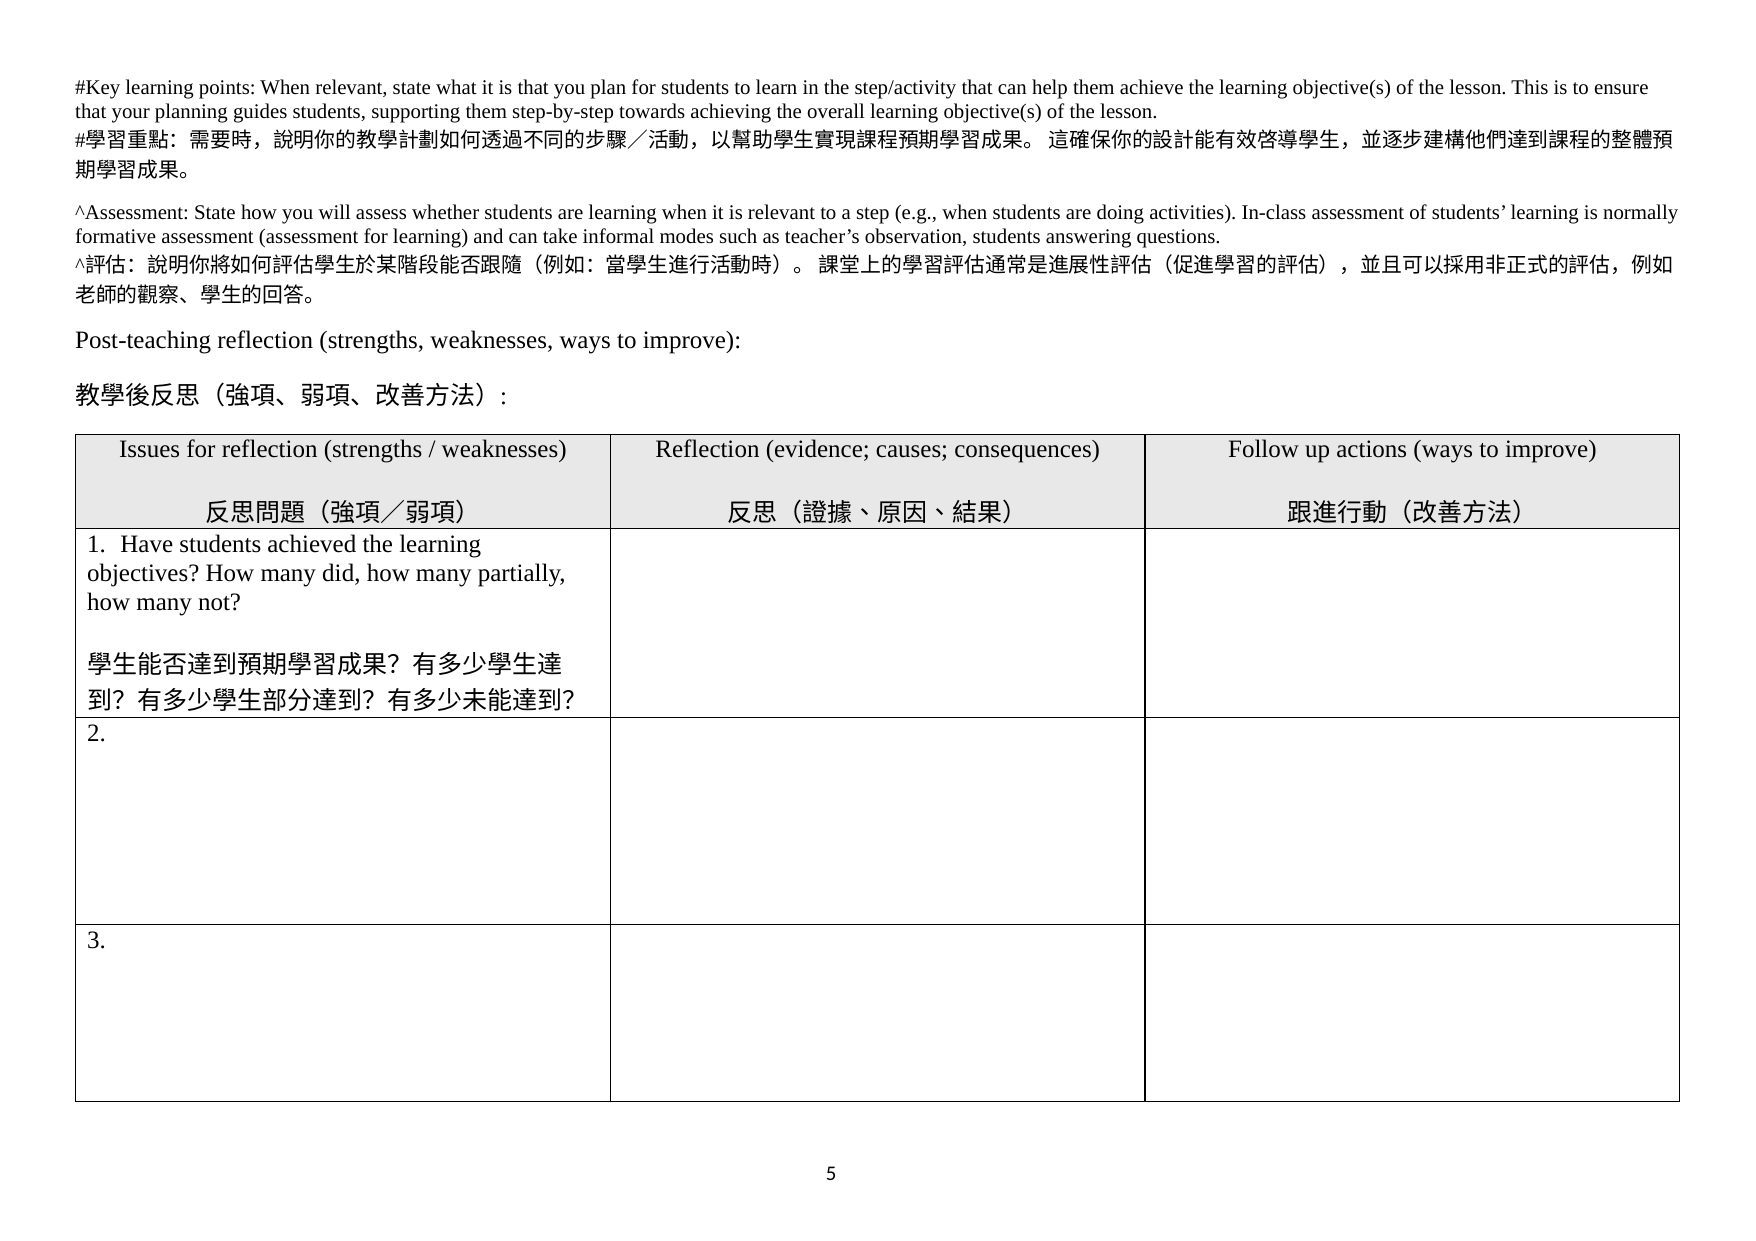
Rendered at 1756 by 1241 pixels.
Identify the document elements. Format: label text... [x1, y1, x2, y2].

text ^Assessment: State how you will assess whether students are learning when it is relevant to a step (e.g., when students are doing activities). In-class assessment of students’ learning is normally formative assessment (assessment for learning) and can take informal modes such as teacher’s observation, students answering questions. ^評估：說明你將如何評估學生於某階段能否跟隨（例如：當學生進行活動時）。 課堂上的學習評估通常是進展性評估（促進學習的評估），並且可以採用非正式的評估，例如老師的觀察、學生的回答。 [75, 200, 1680, 309]
table_header Follow up actions (ways to improve) 跟進行動（改善方法） [1146, 435, 1679, 528]
table_header Reflection (evidence; causes; consequences) 反思（證據、原因、結果） [611, 435, 1144, 528]
table_cell [611, 718, 1144, 924]
text Post-teaching reflection (strengths, weaknesses, ways to improve): [75, 325, 1680, 354]
text 教學後反思（強項、弱項、改善方法）: [75, 375, 1680, 411]
table_cell [1146, 718, 1679, 924]
text #Key learning points: When relevant, state what it is that you plan for students to learn in the step/activity that can help them achieve the learning objective(s) of the lesson. This is to ensure that your planning guides students, supporting them step-by-step towards achieving the overall learning objective(s) of the lesson. #學習重點：需要時，說明你的教學計劃如何透過不同的步驟／活動，以幫助學生實現課程預期學習成果。 這確保你的設計能有效啓導學生，並逐步建構他們達到課程的整體預期學習成果。 [75, 75, 1680, 183]
table_cell [1146, 529, 1679, 717]
table_cell [611, 925, 1144, 1101]
table_cell [1146, 925, 1679, 1101]
table_cell 2. [76, 718, 610, 924]
table_cell 3. [76, 925, 610, 1101]
table_header Issues for reflection (strengths / weaknesses) 反思問題（強項／弱項） [76, 435, 610, 528]
table_cell 1. Have students achieved the learning objectives? How many did, how many partially, how many not? 學生能否達到預期學習成果？有多少學生達到？有多少學生部分達到？有多少未能達到？ [76, 529, 610, 717]
table_cell [611, 529, 1144, 717]
